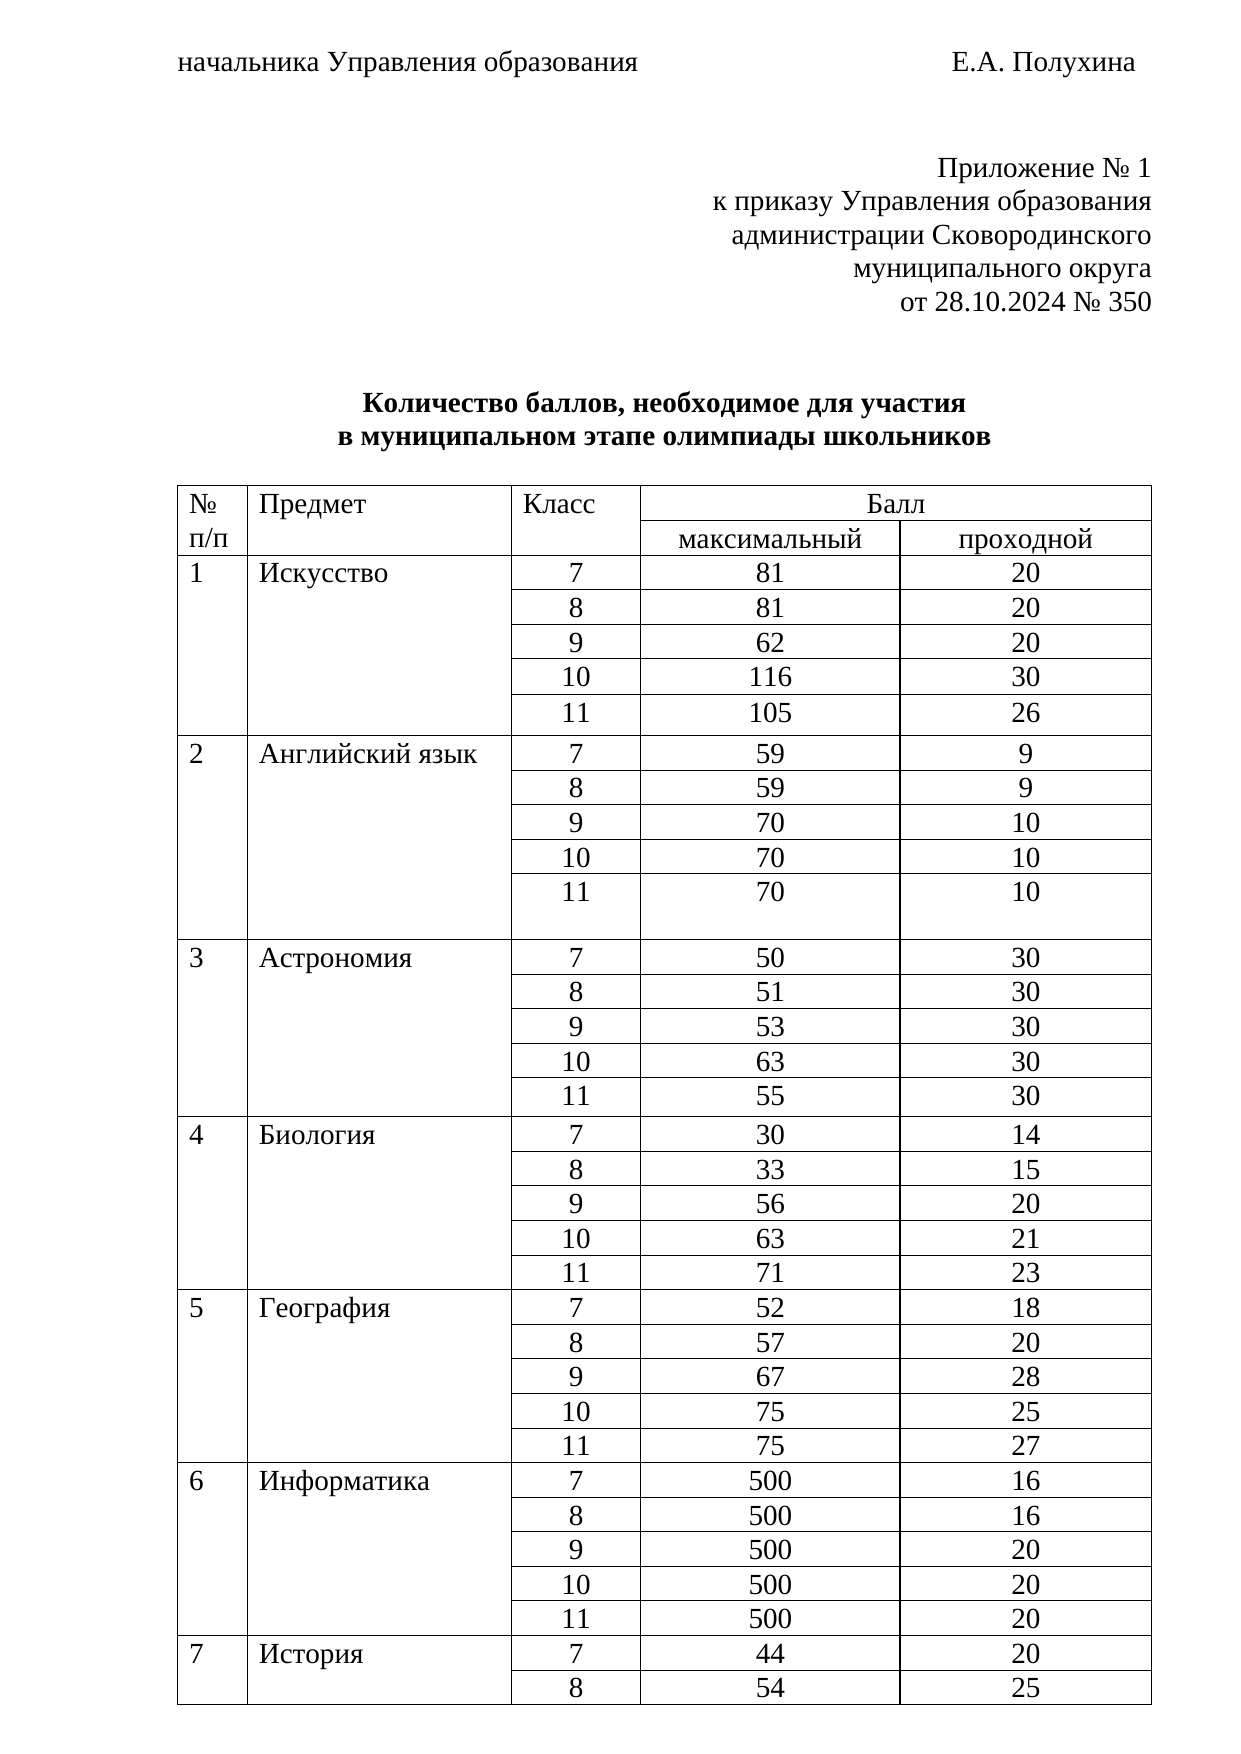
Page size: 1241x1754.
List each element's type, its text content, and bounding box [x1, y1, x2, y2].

table_cell 18 [901, 1290, 1151, 1324]
table_cell 20 [901, 1325, 1151, 1358]
table_cell 23 [901, 1256, 1151, 1289]
table_cell 50 [641, 940, 899, 973]
table_cell 1 [178, 556, 247, 735]
table_cell 16 [901, 1498, 1151, 1531]
table_cell 81 [641, 556, 899, 589]
table_cell 9 [901, 771, 1151, 804]
table_header № п/п [178, 486, 247, 554]
table_cell Астрономия [248, 940, 511, 1116]
table_cell 11 [512, 1601, 640, 1635]
table_cell Искусство [248, 556, 511, 735]
text администрации Сковородинского [177, 217, 1152, 251]
table_cell 11 [512, 874, 640, 939]
table_cell 20 [901, 625, 1151, 658]
table_cell 500 [641, 1498, 899, 1531]
table_cell Информатика [248, 1463, 511, 1635]
table_cell 30 [901, 1044, 1151, 1077]
text Количество баллов, необходимое для участия [177, 385, 1152, 418]
table_cell 20 [901, 590, 1151, 624]
table_cell 20 [901, 556, 1151, 589]
table_cell 59 [641, 736, 899, 769]
table_cell 11 [512, 1078, 640, 1116]
table_cell 116 [641, 659, 899, 694]
table_cell 500 [641, 1567, 899, 1600]
table_cell 7 [512, 1636, 640, 1669]
table_cell 71 [641, 1256, 899, 1289]
table_cell 7 [512, 1117, 640, 1151]
table_cell 52 [641, 1290, 899, 1324]
table_cell 11 [512, 1256, 640, 1289]
table_cell 9 [512, 1186, 640, 1220]
table_cell 56 [641, 1186, 899, 1220]
table_cell 30 [901, 975, 1151, 1008]
table_cell 59 [641, 771, 899, 804]
table_cell максимальный [641, 521, 899, 554]
table_cell 70 [641, 805, 899, 839]
table_cell 21 [901, 1221, 1151, 1254]
table_cell 16 [901, 1463, 1151, 1497]
table_cell Английский язык [248, 736, 511, 939]
text Приложение № 1 [177, 150, 1152, 183]
table_cell 11 [512, 695, 640, 735]
table_cell 500 [641, 1532, 899, 1566]
table_header Балл [641, 486, 1151, 520]
table_cell 75 [641, 1394, 899, 1427]
table_cell 9 [512, 1359, 640, 1393]
table_cell 51 [641, 975, 899, 1008]
table_cell 20 [901, 1186, 1151, 1220]
table_cell 9 [512, 625, 640, 658]
table_cell 81 [641, 590, 899, 624]
table_cell 20 [901, 1636, 1151, 1669]
table_header Класс [512, 486, 640, 554]
table_cell 70 [641, 874, 899, 939]
table_cell 57 [641, 1325, 899, 1358]
table_cell 63 [641, 1221, 899, 1254]
text в муниципальном этапе олимпиады школьников [177, 418, 1152, 452]
table_cell 7 [512, 736, 640, 769]
text к приказу Управления образования [177, 183, 1152, 217]
table_cell 10 [512, 659, 640, 694]
table_cell 10 [901, 840, 1151, 873]
table_cell проходной [901, 521, 1151, 554]
table_cell 6 [178, 1463, 247, 1635]
table_cell 8 [512, 1671, 640, 1704]
table_cell 70 [641, 840, 899, 873]
text муниципального округа [177, 251, 1152, 284]
table_cell 63 [641, 1044, 899, 1077]
table_cell 8 [512, 1152, 640, 1185]
text от 28.10.2024 № 350 [177, 284, 1152, 318]
table_cell 54 [641, 1671, 899, 1704]
table_cell 33 [641, 1152, 899, 1185]
table_cell 8 [512, 590, 640, 624]
table_cell 10 [512, 1044, 640, 1077]
table_cell 7 [178, 1636, 247, 1704]
table_cell 5 [178, 1290, 247, 1462]
table_cell 4 [178, 1117, 247, 1289]
table_cell 75 [641, 1429, 899, 1462]
table_cell 500 [641, 1601, 899, 1635]
table_cell 7 [512, 940, 640, 973]
table_cell 44 [641, 1636, 899, 1669]
table_cell География [248, 1290, 511, 1462]
table_cell 7 [512, 1290, 640, 1324]
table_cell История [248, 1636, 511, 1704]
table_cell 62 [641, 625, 899, 658]
table_cell 9 [512, 1532, 640, 1566]
table_cell Биология [248, 1117, 511, 1289]
table_cell 10 [512, 840, 640, 873]
table_cell 3 [178, 940, 247, 1116]
table_cell 8 [512, 1498, 640, 1531]
table_cell 105 [641, 695, 899, 735]
table_cell 500 [641, 1463, 899, 1497]
table_cell 30 [901, 940, 1151, 973]
table_cell 10 [901, 805, 1151, 839]
table_cell 28 [901, 1359, 1151, 1393]
table_cell 26 [901, 695, 1151, 735]
table_cell 20 [901, 1601, 1151, 1635]
table_cell 25 [901, 1394, 1151, 1427]
table_cell 30 [901, 1009, 1151, 1043]
table_cell 8 [512, 1325, 640, 1358]
table_cell 53 [641, 1009, 899, 1043]
table_cell 7 [512, 556, 640, 589]
table_cell 10 [512, 1567, 640, 1600]
table_cell 55 [641, 1078, 899, 1116]
table_cell 8 [512, 975, 640, 1008]
table_cell 2 [178, 736, 247, 939]
table_cell 8 [512, 771, 640, 804]
table_cell 9 [512, 805, 640, 839]
table_cell 15 [901, 1152, 1151, 1185]
table_cell 14 [901, 1117, 1151, 1151]
table_cell 20 [901, 1532, 1151, 1566]
table_cell 10 [512, 1394, 640, 1427]
table_cell 9 [901, 736, 1151, 769]
table_cell 27 [901, 1429, 1151, 1462]
text начальника Управления образования Е.А. Полухина [177, 44, 1152, 78]
table_cell 11 [512, 1429, 640, 1462]
table_cell 30 [901, 659, 1151, 694]
table_cell 9 [512, 1009, 640, 1043]
table_cell 20 [901, 1567, 1151, 1600]
table_header Предмет [248, 486, 511, 554]
table_cell 67 [641, 1359, 899, 1393]
table_cell 10 [512, 1221, 640, 1254]
table_cell 30 [641, 1117, 899, 1151]
table_cell 30 [901, 1078, 1151, 1116]
table_cell 25 [901, 1671, 1151, 1704]
table_cell 7 [512, 1463, 640, 1497]
table_cell 10 [901, 874, 1151, 939]
